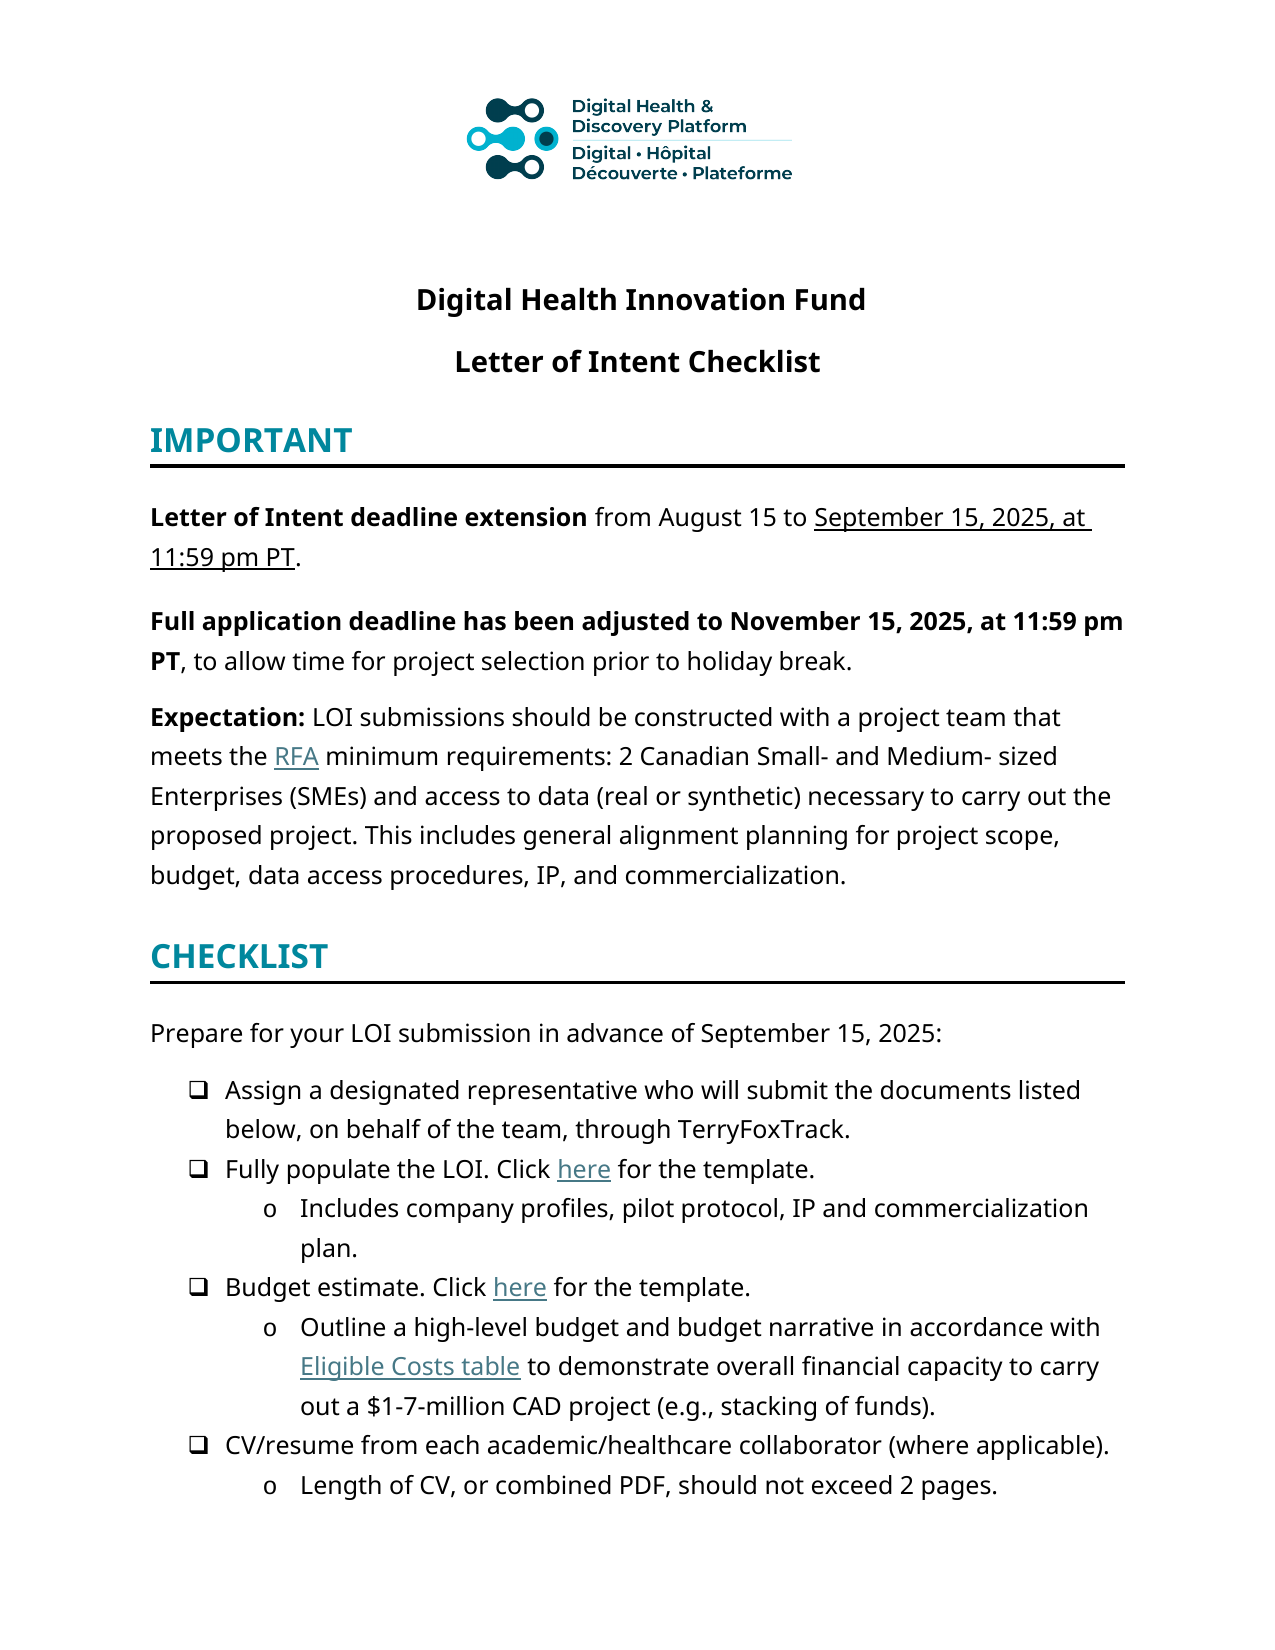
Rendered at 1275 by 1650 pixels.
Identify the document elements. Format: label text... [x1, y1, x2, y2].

list Length of CV, or combined PDF, should not exceed 2 pages. [262, 1467, 1125, 1502]
list Includes company profiles, pilot protocol, IP and commercialization plan. [262, 1191, 1125, 1264]
text Letter of Intent Checklist [150, 341, 1125, 381]
text Prepare for your LOI submission in advance of September 15, 2025: [150, 1016, 1125, 1050]
list CV/resume from each academic/healthcare collaborator (where applicable). [187, 1428, 1125, 1462]
subtitle IMPORTANT [150, 417, 1125, 464]
list Budget estimate. Click here for the template. [187, 1270, 1125, 1304]
subtitle CHECKLIST [150, 933, 1125, 981]
picture [445, 75, 819, 203]
list Fully populate the LOI. Click here for the template. [187, 1151, 1125, 1185]
list Assign a designated representative who will submit the documents listed below, on behalf of the team, through TerryFoxTrack. [187, 1072, 1125, 1146]
list Outline a high-level budget and budget narrative in accordance with Eligible Costs table to demonstrate overall financial capacity to carry out a $1-7-million CAD project (e.g., stacking of funds). [262, 1309, 1125, 1423]
text Digital Health Innovation Fund [150, 279, 1125, 318]
text Letter of Intent deadline extension from August 15 to September 15, 2025, at 11:59 pm PT. [150, 500, 1125, 573]
text Full application deadline has been adjusted to November 15, 2025, at 11:59 pm PT, to allow time for project selection prior to holiday break. [150, 604, 1125, 677]
text Expectation: LOI submissions should be constructed with a project team that meets the RFA minimum requirements: 2 Canadian Small- and Medium- sized Enterprises (SMEs) and access to data (real or synthetic) necessary to carry out the proposed project. This includes general alignment planning for project scope, budget, data access procedures, IP, and commercialization. [150, 699, 1125, 891]
